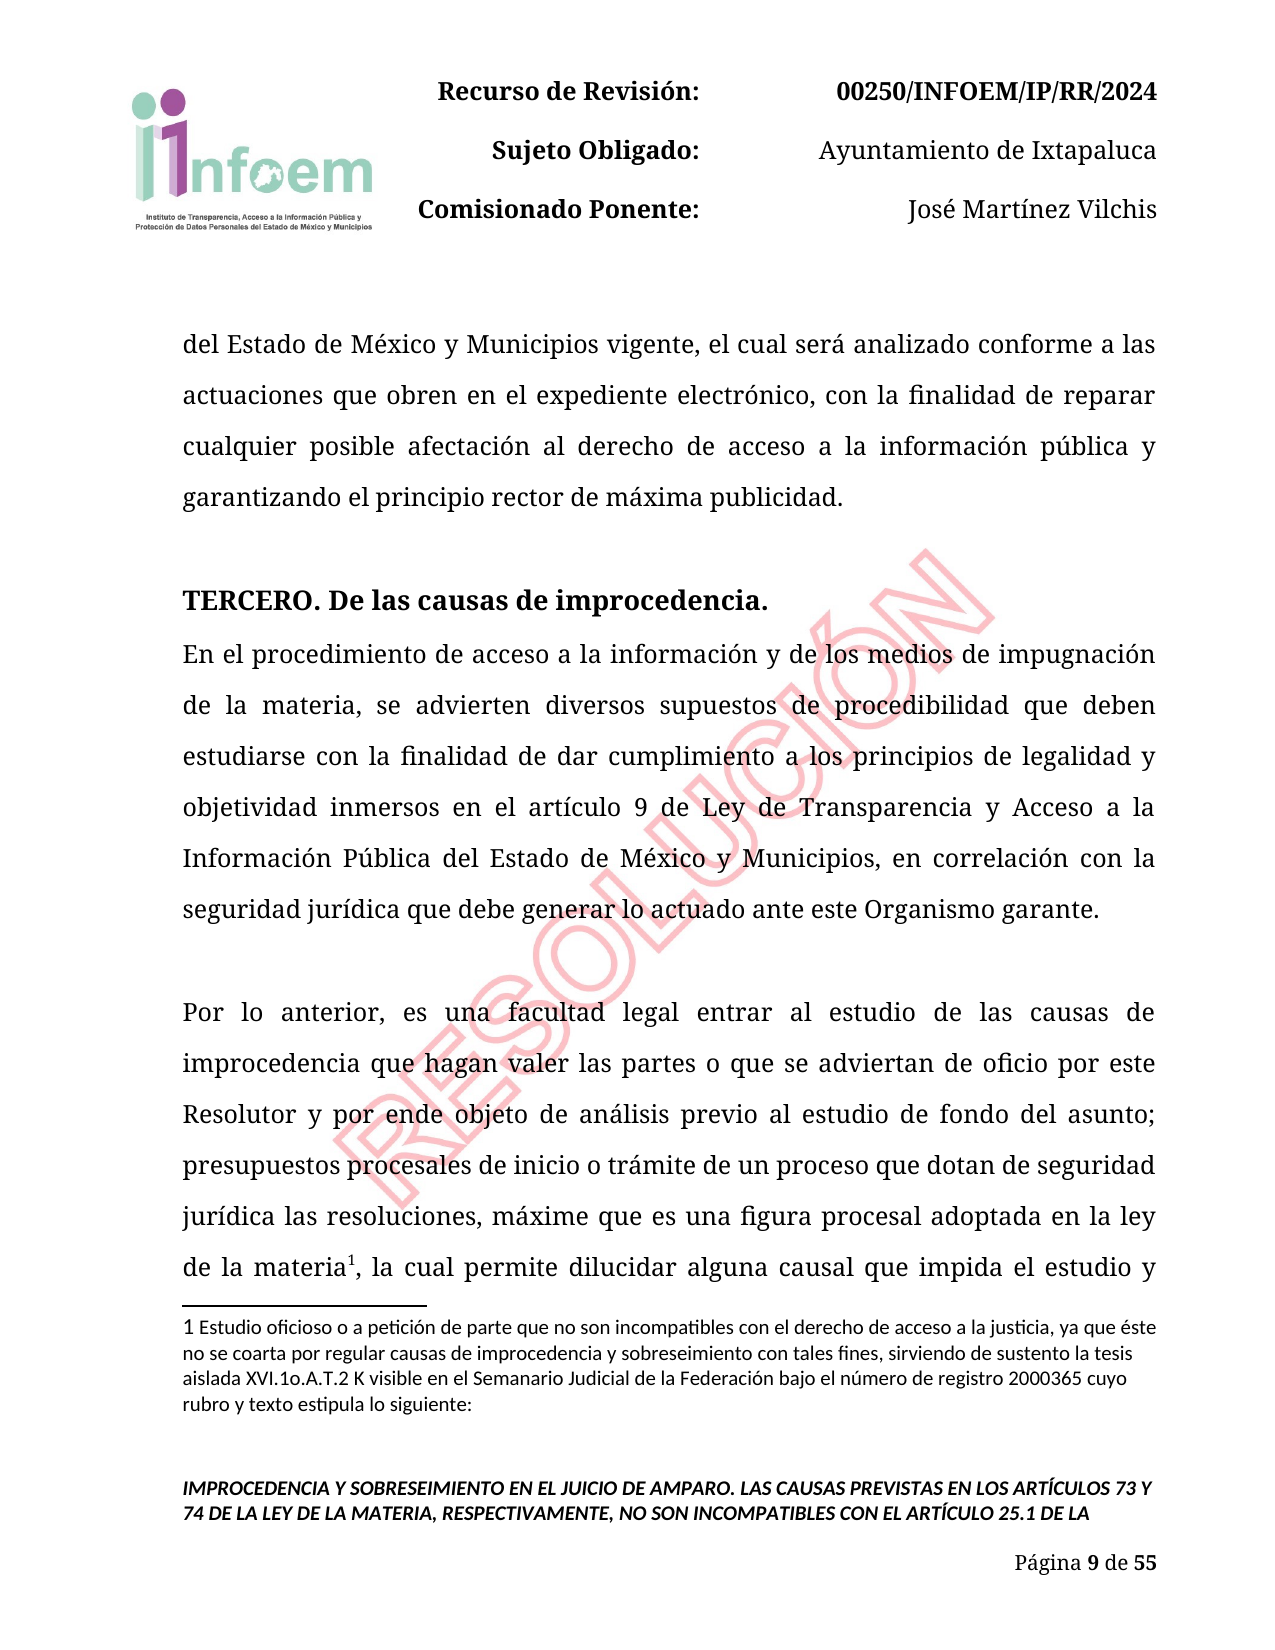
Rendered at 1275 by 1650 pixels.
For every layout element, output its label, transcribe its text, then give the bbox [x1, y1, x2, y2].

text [182, 994, 1157, 1283]
text TERCERO. De las causas de improcedencia. [182, 582, 1157, 618]
text En el procedimiento de acceso a la información y de los medios de impugnación de la materia, se advierten diversos supuestos de procedibilidad que deben estudiarse con la finalidad de dar cumplimiento a los principios de legalidad y objetividad inmersos en el artículo 9 de Ley de Transparencia y Acceso a la Información Pública del Estado de México y Municipios, en correlación con la seguridad jurídica que debe generar lo actuado ante este Organismo garante. [182, 637, 1157, 926]
picture [12, 28, 1275, 1650]
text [182, 326, 1157, 513]
